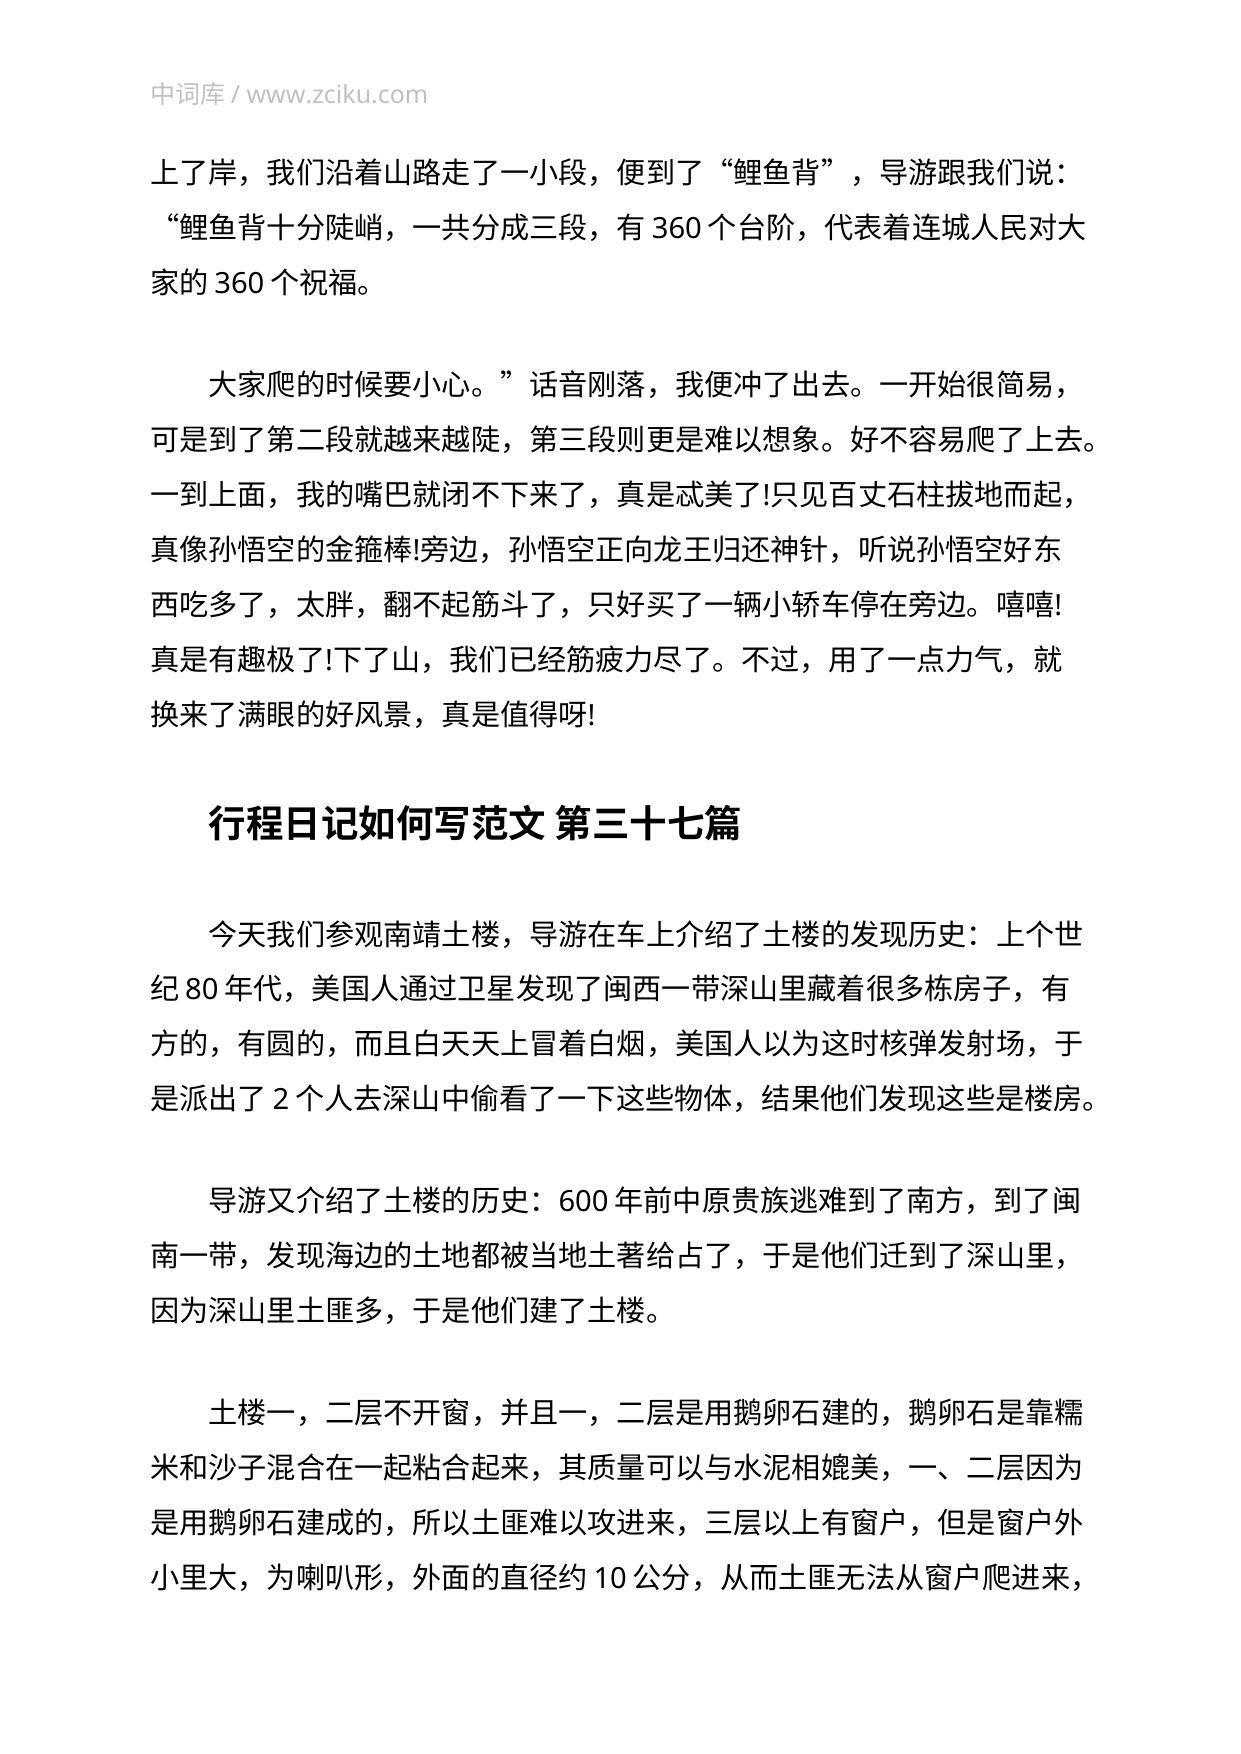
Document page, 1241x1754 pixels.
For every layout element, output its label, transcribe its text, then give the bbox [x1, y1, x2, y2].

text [150, 150, 1090, 302]
text 行程日记如何写范文 第三十七篇 [150, 794, 1090, 848]
text 导游又介绍了土楼的历史：600年前中原贵族逃难到了南方，到了闽南一带，发现海边的土地都被当地土著给占了，于是他们迁到了深山里，因为深山里土匪多，于是他们建了土楼。 [150, 1178, 1090, 1330]
text 今天我们参观南靖土楼，导游在车上介绍了土楼的发现历史：上个世纪80年代，美国人通过卫星发现了闽西一带深山里藏着很多栋房子，有方的，有圆的，而且白天天上冒着白烟，美国人以为这时核弹发射场，于是派出了2个人去深山中偷看了一下这些物体，结果他们发现这些是楼房。 [150, 911, 1090, 1118]
text 大家爬的时候要小心。”话音刚落，我便冲了出去。一开始很简易，可是到了第二段就越来越陡，第三段则更是难以想象。好不容易爬了上去。一到上面，我的嘴巴就闭不下来了，真是忒美了!只见百丈石柱拔地而起，真像孙悟空的金箍棒!旁边，孙悟空正向龙王归还神针，听说孙悟空好东西吃多了，太胖，翻不起筋斗了，只好买了一辆小轿车停在旁边。嘻嘻!真是有趣极了!下了山，我们已经筋疲力尽了。不过，用了一点力气，就换来了满眼的好风景，真是值得呀! [150, 362, 1090, 734]
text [150, 1389, 1090, 1597]
